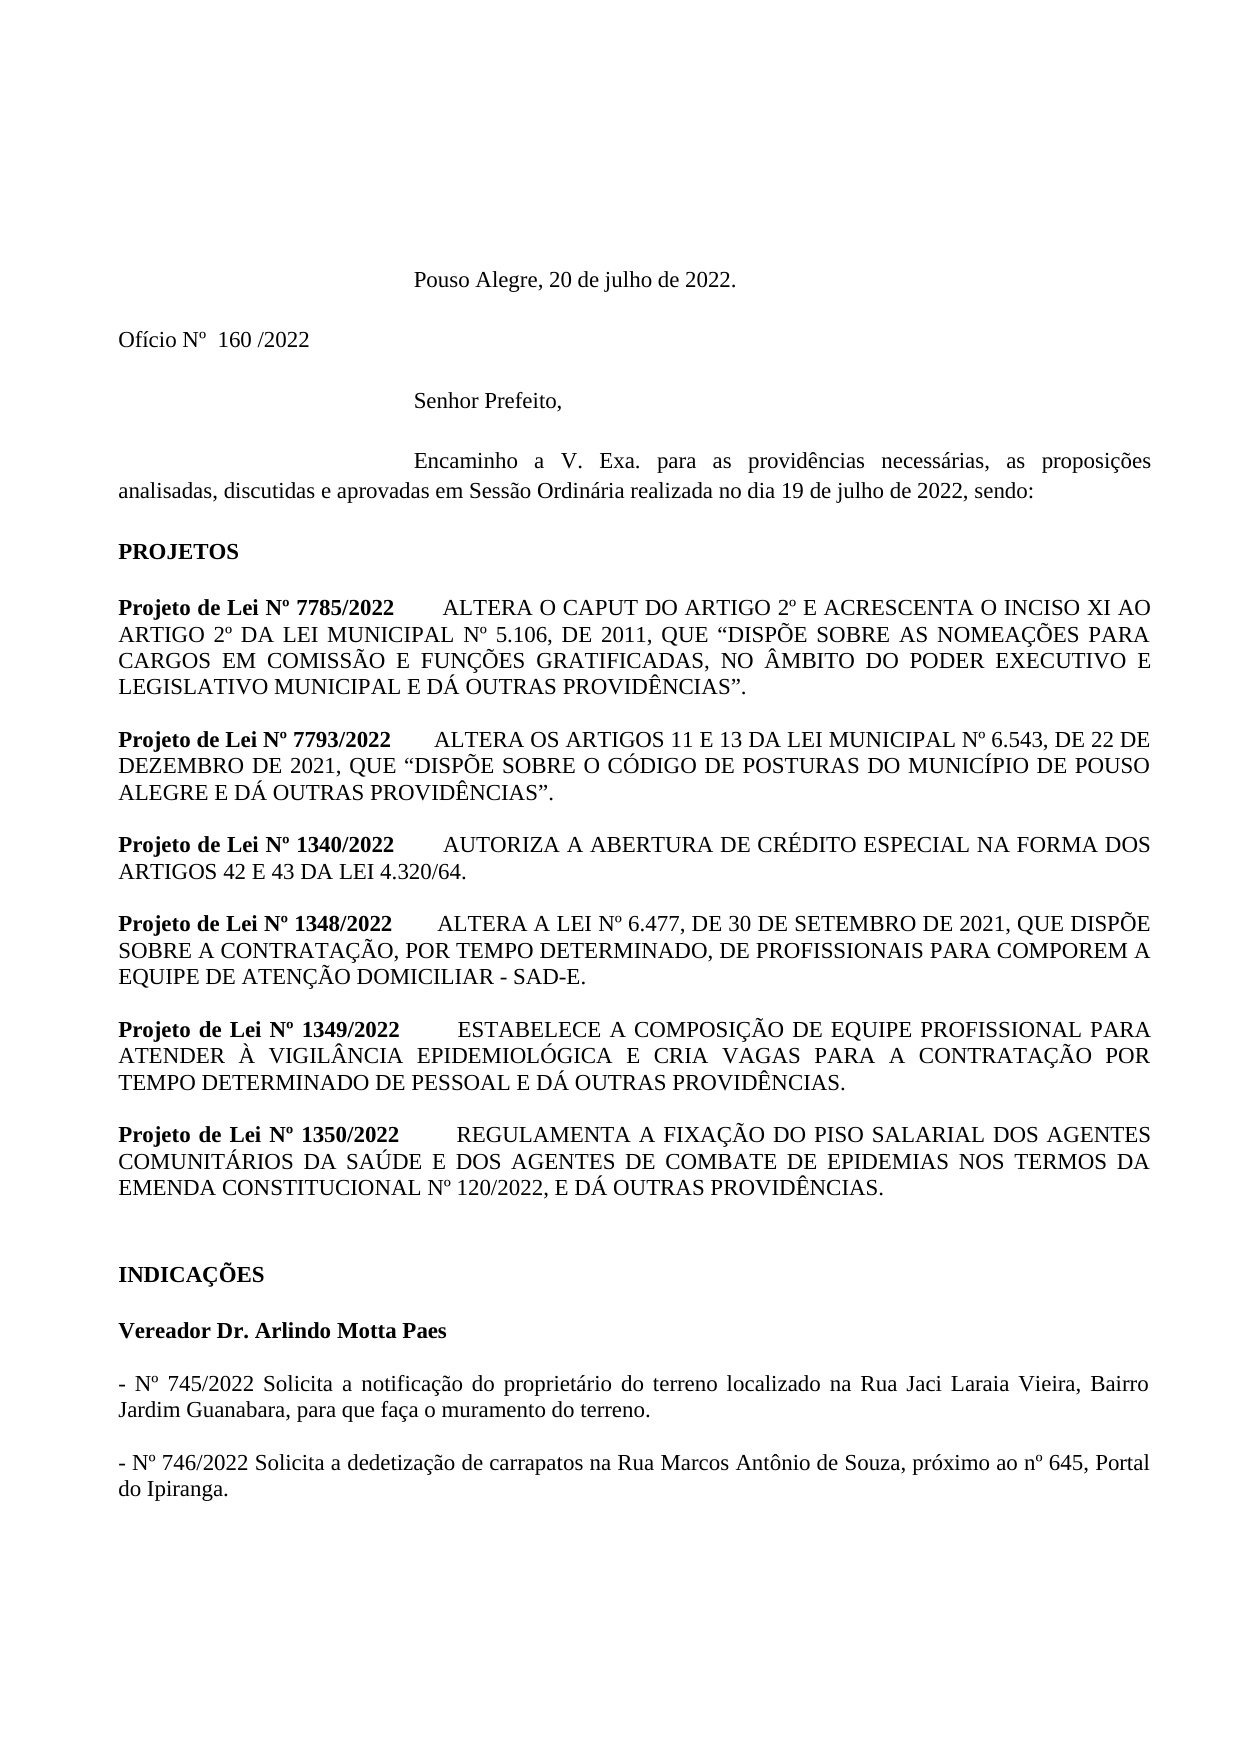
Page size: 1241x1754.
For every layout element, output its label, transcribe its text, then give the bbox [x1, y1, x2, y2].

text - Nº 746/2022 Solicita a dedetização de carrapatos na Rua Marcos Antônio de Souza, próximo ao nº 645, Portal do Ipiranga. [118, 1449, 1152, 1502]
text Encaminho a V. Exa. para as providências necessárias, as proposições analisadas, discutidas e aprovadas em Sessão Ordinária realizada no dia 19 de julho de 2022, sendo: [118, 447, 1152, 504]
text - Nº 745/2022 Solicita a notificação do proprietário do terreno localizado na Rua Jaci Laraia Vieira, Bairro Jardim Guanabara, para que faça o muramento do terreno. [118, 1370, 1152, 1423]
text Ofício Nº 160 /2022 [118, 326, 1152, 353]
text Projeto de Lei Nº 1349/2022 ESTABELECE A COMPOSIÇÃO DE EQUIPE PROFISSIONAL PARA ATENDER À VIGILÂNCIA EPIDEMIOLÓGICA E CRIA VAGAS PARA A CONTRATAÇÃO POR TEMPO DETERMINADO DE PESSOAL E DÁ OUTRAS PROVIDÊNCIAS. [118, 1016, 1152, 1095]
text Projeto de Lei Nº 1340/2022 AUTORIZA A ABERTURA DE CRÉDITO ESPECIAL NA FORMA DOS ARTIGOS 42 E 43 DA LEI 4.320/64. [118, 831, 1152, 884]
text Projeto de Lei Nº 1350/2022 REGULAMENTA A FIXAÇÃO DO PISO SALARIAL DOS AGENTES COMUNITÁRIOS DA SAÚDE E DOS AGENTES DE COMBATE DE EPIDEMIAS NOS TERMOS DA EMENDA CONSTITUCIONAL Nº 120/2022, E DÁ OUTRAS PROVIDÊNCIAS. [118, 1121, 1152, 1200]
text PROJETOS [118, 538, 1152, 564]
text Projeto de Lei Nº 1348/2022 ALTERA A LEI Nº 6.477, DE 30 DE SETEMBRO DE 2021, QUE DISPÕE SOBRE A CONTRATAÇÃO, POR TEMPO DETERMINADO, DE PROFISSIONAIS PARA COMPOREM A EQUIPE DE ATENÇÃO DOMICILIAR - SAD-E. [118, 911, 1152, 989]
text Vereador Dr. Arlindo Motta Paes [118, 1317, 1152, 1344]
text Pouso Alegre, 20 de julho de 2022. [413, 266, 1152, 292]
text Senhor Prefeito, [413, 387, 1152, 413]
text Projeto de Lei Nº 7785/2022 ALTERA O CAPUT DO ARTIGO 2º E ACRESCENTA O INCISO XI AO ARTIGO 2º DA LEI MUNICIPAL Nº 5.106, DE 2011, QUE “DISPÕE SOBRE AS NOMEAÇÕES PARA CARGOS EM COMISSÃO E FUNÇÕES GRATIFICADAS, NO ÂMBITO DO PODER EXECUTIVO E LEGISLATIVO MUNICIPAL E DÁ OUTRAS PROVIDÊNCIAS”. [118, 594, 1152, 700]
text INDICAÇÕES [118, 1261, 1152, 1287]
text Projeto de Lei Nº 7793/2022 ALTERA OS ARTIGOS 11 E 13 DA LEI MUNICIPAL Nº 6.543, DE 22 DE DEZEMBRO DE 2021, QUE “DISPÕE SOBRE O CÓDIGO DE POSTURAS DO MUNICÍPIO DE POUSO ALEGRE E DÁ OUTRAS PROVIDÊNCIAS”. [118, 726, 1152, 805]
